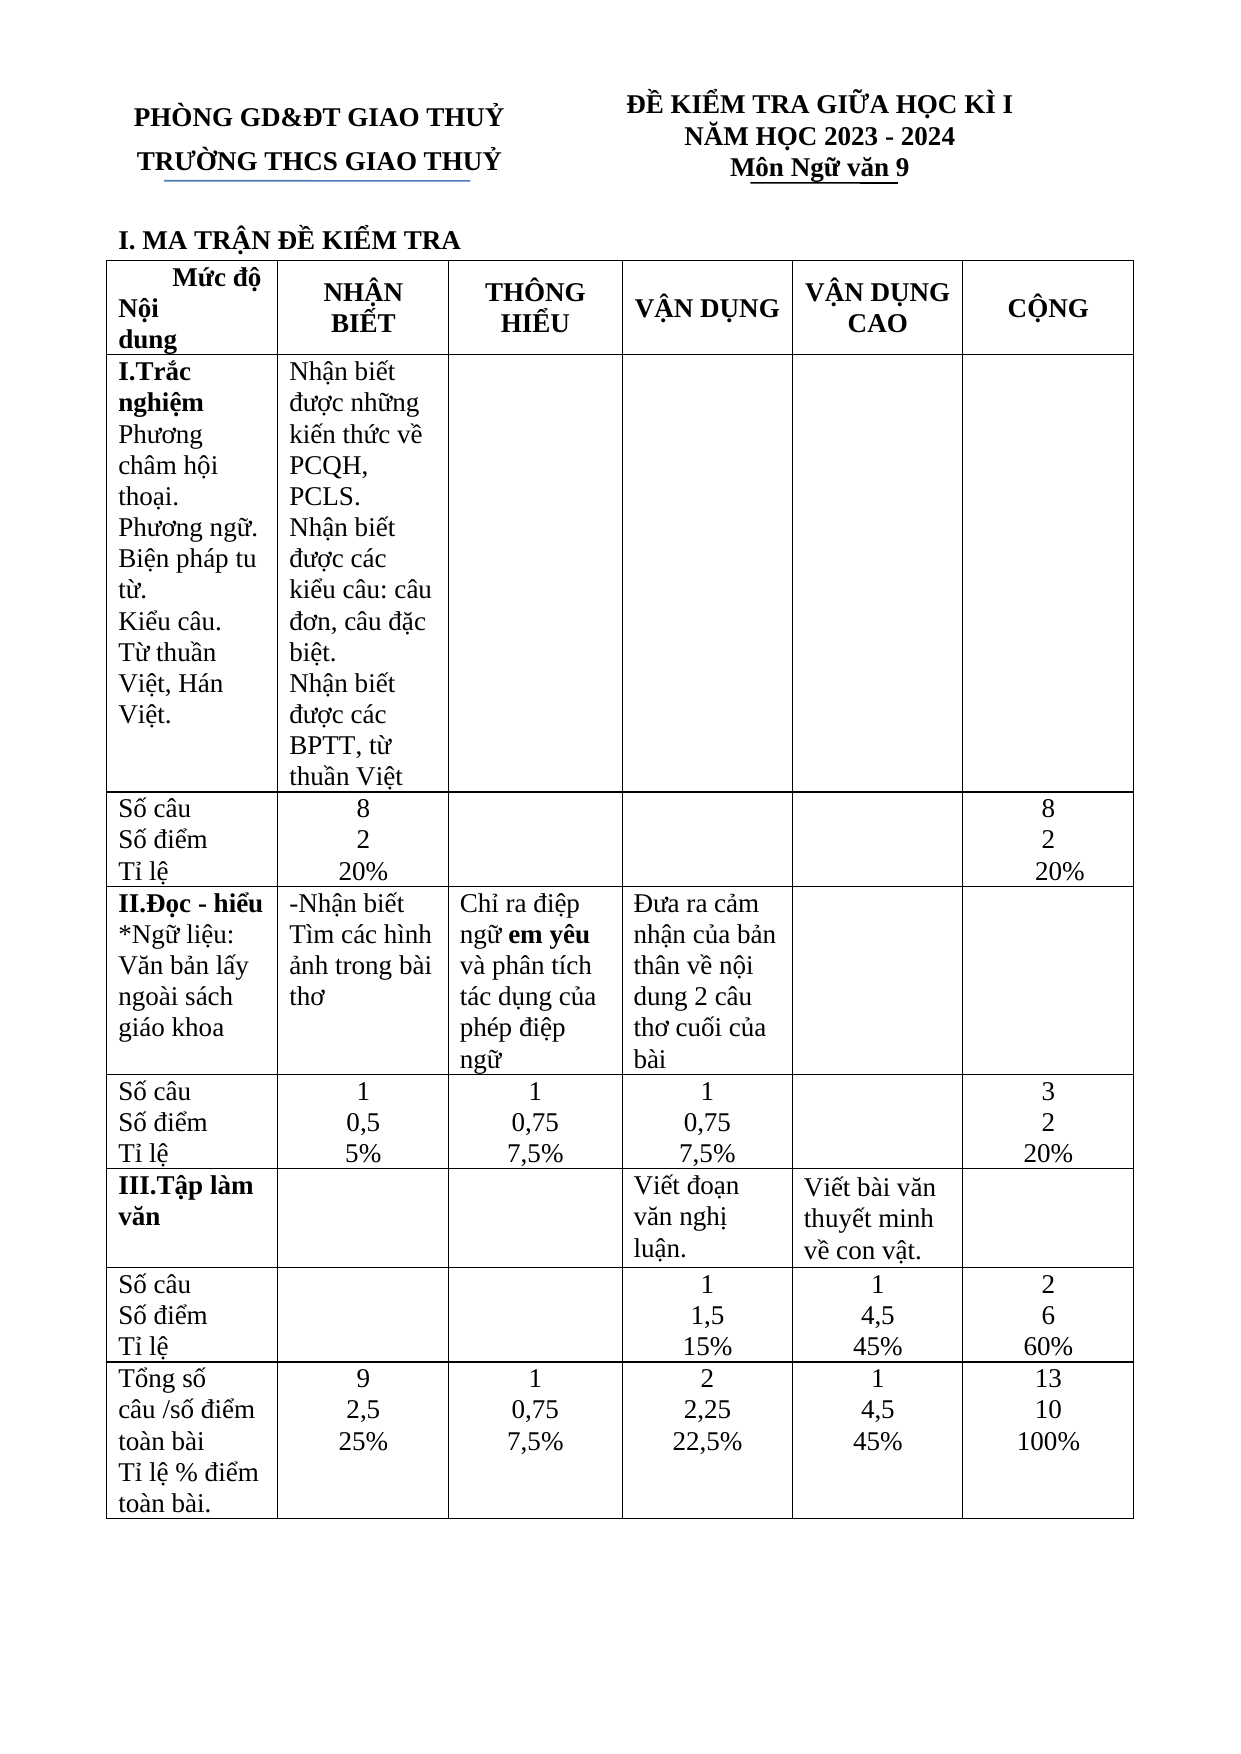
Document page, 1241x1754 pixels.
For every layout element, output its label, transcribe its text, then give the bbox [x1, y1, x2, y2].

table_cell -Nhận biết Tìm các hình ảnh trong bài thơ [278, 887, 448, 1074]
table_cell 1 1,5 15% [623, 1268, 792, 1361]
table_cell III.Tập làm văn [107, 1169, 277, 1267]
table_cell [623, 355, 792, 791]
table_cell [278, 1268, 448, 1361]
table_cell Số câu Số điểm Tỉ lệ [107, 1268, 277, 1361]
table_cell [963, 1169, 1133, 1267]
table_header VẬN DỤNG CAO [793, 261, 962, 354]
table_cell 3 2 20% [963, 1075, 1133, 1168]
table_header CỘNG [963, 261, 1133, 354]
table_cell 1 4,5 45% [793, 1363, 962, 1518]
table_cell Nhận biết được những kiến thức về PCQH, PCLS. Nhận biết được các kiểu câu: câu đơn, câu đặc biệt. Nhận biết được các BPTT, từ thuần Việt [278, 355, 448, 791]
text I. MA TRẬN ĐỀ KIỂM TRA [118, 224, 1122, 255]
table_cell I.Trắc nghiệm Phương châm hội thoại. Phương ngữ. Biện pháp tu từ. Kiểu câu. Từ thuần Việt, Hán Việt. [107, 355, 277, 791]
table_cell 1 0,5 5% [278, 1075, 448, 1168]
table_cell 8 2 20% [963, 793, 1133, 886]
table_cell [793, 887, 962, 1074]
table_header PHÒNG GD&ĐT GIAO THUỶ TRƯỜNG THCS GIAO THUỶ [107, 89, 532, 224]
table_cell [449, 1169, 622, 1267]
table_cell Số câu Số điểm Tỉ lệ [107, 1075, 277, 1168]
table_cell 2 6 60% [963, 1268, 1133, 1361]
table_cell [793, 1075, 962, 1168]
table_cell [449, 1268, 622, 1361]
table_cell 13 10 100% [963, 1363, 1133, 1518]
table_cell 8 2 20% [278, 793, 448, 886]
table_cell 2 2,25 22,5% [623, 1363, 792, 1518]
table_cell Đưa ra cảm nhận của bản thân về nội dung 2 câu thơ cuối của bài [623, 887, 792, 1074]
table_cell II.Đọc - hiểu *Ngữ liệu: Văn bản lấy ngoài sách giáo khoa [107, 887, 277, 1074]
table_cell [623, 793, 792, 886]
table_cell [793, 793, 962, 886]
table_cell Chỉ ra điệp ngữ em yêu và phân tích tác dụng của phép điệp ngữ [449, 887, 622, 1074]
table_cell [793, 355, 962, 791]
table_cell [963, 355, 1133, 791]
table_cell 1 0,75 7,5% [623, 1075, 792, 1168]
table_cell Viết bài văn thuyết minh về con vật. [793, 1169, 962, 1267]
table_cell [963, 887, 1133, 1074]
table_cell 1 0,75 7,5% [449, 1363, 622, 1518]
table_header Mức độ Nội dung [107, 261, 277, 354]
table_header VẬN DỤNG [623, 261, 792, 354]
table_cell 1 4,5 45% [793, 1268, 962, 1361]
table_cell [449, 793, 622, 886]
table_header THÔNG HIỂU [449, 261, 622, 354]
table_cell [449, 355, 622, 791]
table_header NHẬN BIẾT [278, 261, 448, 354]
table_cell Viết đoạn văn nghị luận. [623, 1169, 792, 1267]
table_cell Số câu Số điểm Tỉ lệ [107, 793, 277, 886]
table_cell Tổng số câu /số điểm toàn bài Tỉ lệ % điểm toàn bài. [107, 1363, 277, 1518]
table_cell 1 0,75 7,5% [449, 1075, 622, 1168]
table_cell 9 2,5 25% [278, 1363, 448, 1518]
table_cell [278, 1169, 448, 1267]
table_header ĐỀ KIỂM TRA GIỮA HỌC KÌ I NĂM HỌC 2023 - 2024 Môn Ngữ văn 9 [532, 89, 1107, 224]
